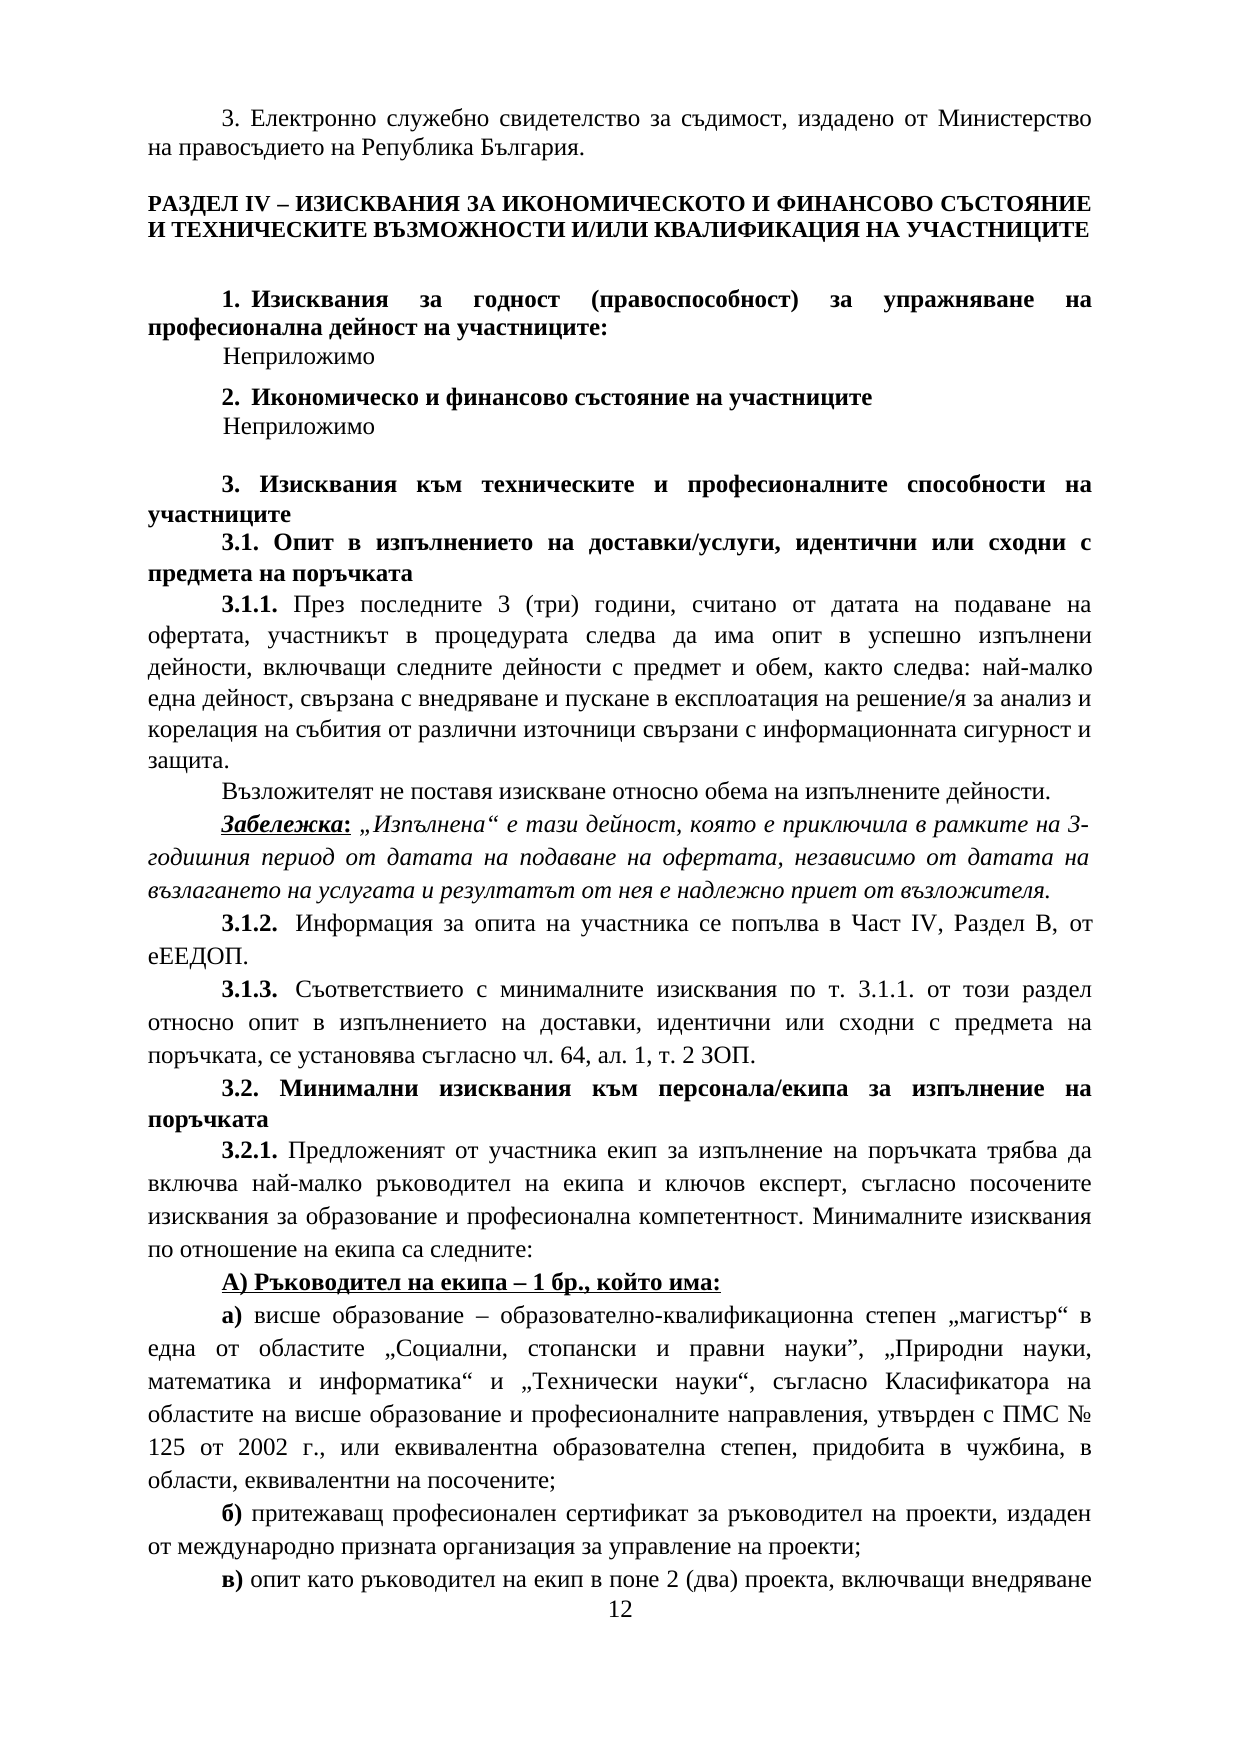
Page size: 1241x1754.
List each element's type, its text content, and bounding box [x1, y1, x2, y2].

list Информация за опита на участника се попълва в Част IV, Раздел В, за поръчки за доставки: извършени доставки от конкретния вид“ от еЕЕДОП. [148, 908, 1093, 969]
list Икономическо и финансово състояние на участниците [148, 382, 1093, 411]
text РАЗДЕЛ IV – ИЗИСКВАНИЯ ЗА ИКОНОМИЧЕСКОТО И ФИНАНСОВО СЪСТОЯНИЕ И ТЕХНИЧЕСКИТЕ ВЪЗМОЖНОСТИ И/ИЛИ КВАЛИФИКАЦИЯ НА УЧАСТНИЦИТЕ [148, 190, 1093, 242]
text а) висше образование – образователно-квалификационна степен „магистър“ в една от областите „Социални, стопански и правни науки”, „Природни науки, математика и информатика“ и „Технически науки“, съгласно Класификатора на областите на висше образование и професионалните направления, утвърден с ПМС № 125 от 2002 г., или еквивалентна образователна степен, придобита в чужбина, в области, еквивалентни на посочените; [148, 1300, 1093, 1494]
text Забележка: „Изпълнена“ е тази дейност, която е приключила в рамките на 3-годишния период от датата на подаване на офертата, независимо от датата на възлагането на услугата и резултатът от нея е надлежно приет от възложителя. [148, 809, 1093, 903]
list Изисквания за годност (правоспособност) за упражняване на професионална дейност на участниците: [148, 284, 1093, 341]
text 3.1. Опит в изпълнението на доставки/услуги, идентични или сходни с предмета на поръчката [148, 527, 1093, 587]
text 3.2. Минимални изисквания към персонала/екипа за изпълнение на поръчката [148, 1073, 1093, 1133]
text б) притежаващ професионален сертификат за ръководител на проекти, издаден от международно призната организация за управление на проекти; [148, 1498, 1093, 1560]
text 3.1.1. През последните 3 (три) години, считано от датата на подаване на офертата, участникът в процедурата следва да има опит в успешно изпълнени дейности, включващи следните дейности с предмет и обем, както следва: най-малко една дейност, свързана с внедряване и пускане в експлоатация на решение/я за анализ и корелация на събития от различни източници свързани с информационната сигурност и защита. [148, 589, 1093, 773]
text А) Ръководител на екипа – 1 бр., който има: [148, 1267, 1093, 1296]
text 3. Електронно служебно свидетелство за съдимост, издадено от Министерство на правосъдието на Република България. [148, 103, 1093, 161]
list Съответствието с минималните изисквания по т. 3.1.1. от този раздел относно опит в изпълнението на доставки, идентични или сходни с предмета на поръчката, се установява съгласно чл. 64, ал. 1, т. 2 ЗОП. [148, 974, 1093, 1069]
text 3.2.1. Предложеният от участника екип за изпълнение на поръчката трябва да включва най-малко ръководител на екипа и ключов експерт, съгласно посочените изисквания за образование и професионална компетентност. Минималните изисквания по отношение на екипа са следните: [148, 1135, 1093, 1263]
text 3. Изисквания към техническите и професионалните способности на участниците [148, 469, 1093, 527]
text Възложителят не поставя изискване относно обема на изпълнените дейности. [148, 776, 1093, 804]
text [148, 1564, 1093, 1593]
list Неприложимо [223, 341, 1093, 370]
list Неприложимо [223, 411, 1093, 440]
